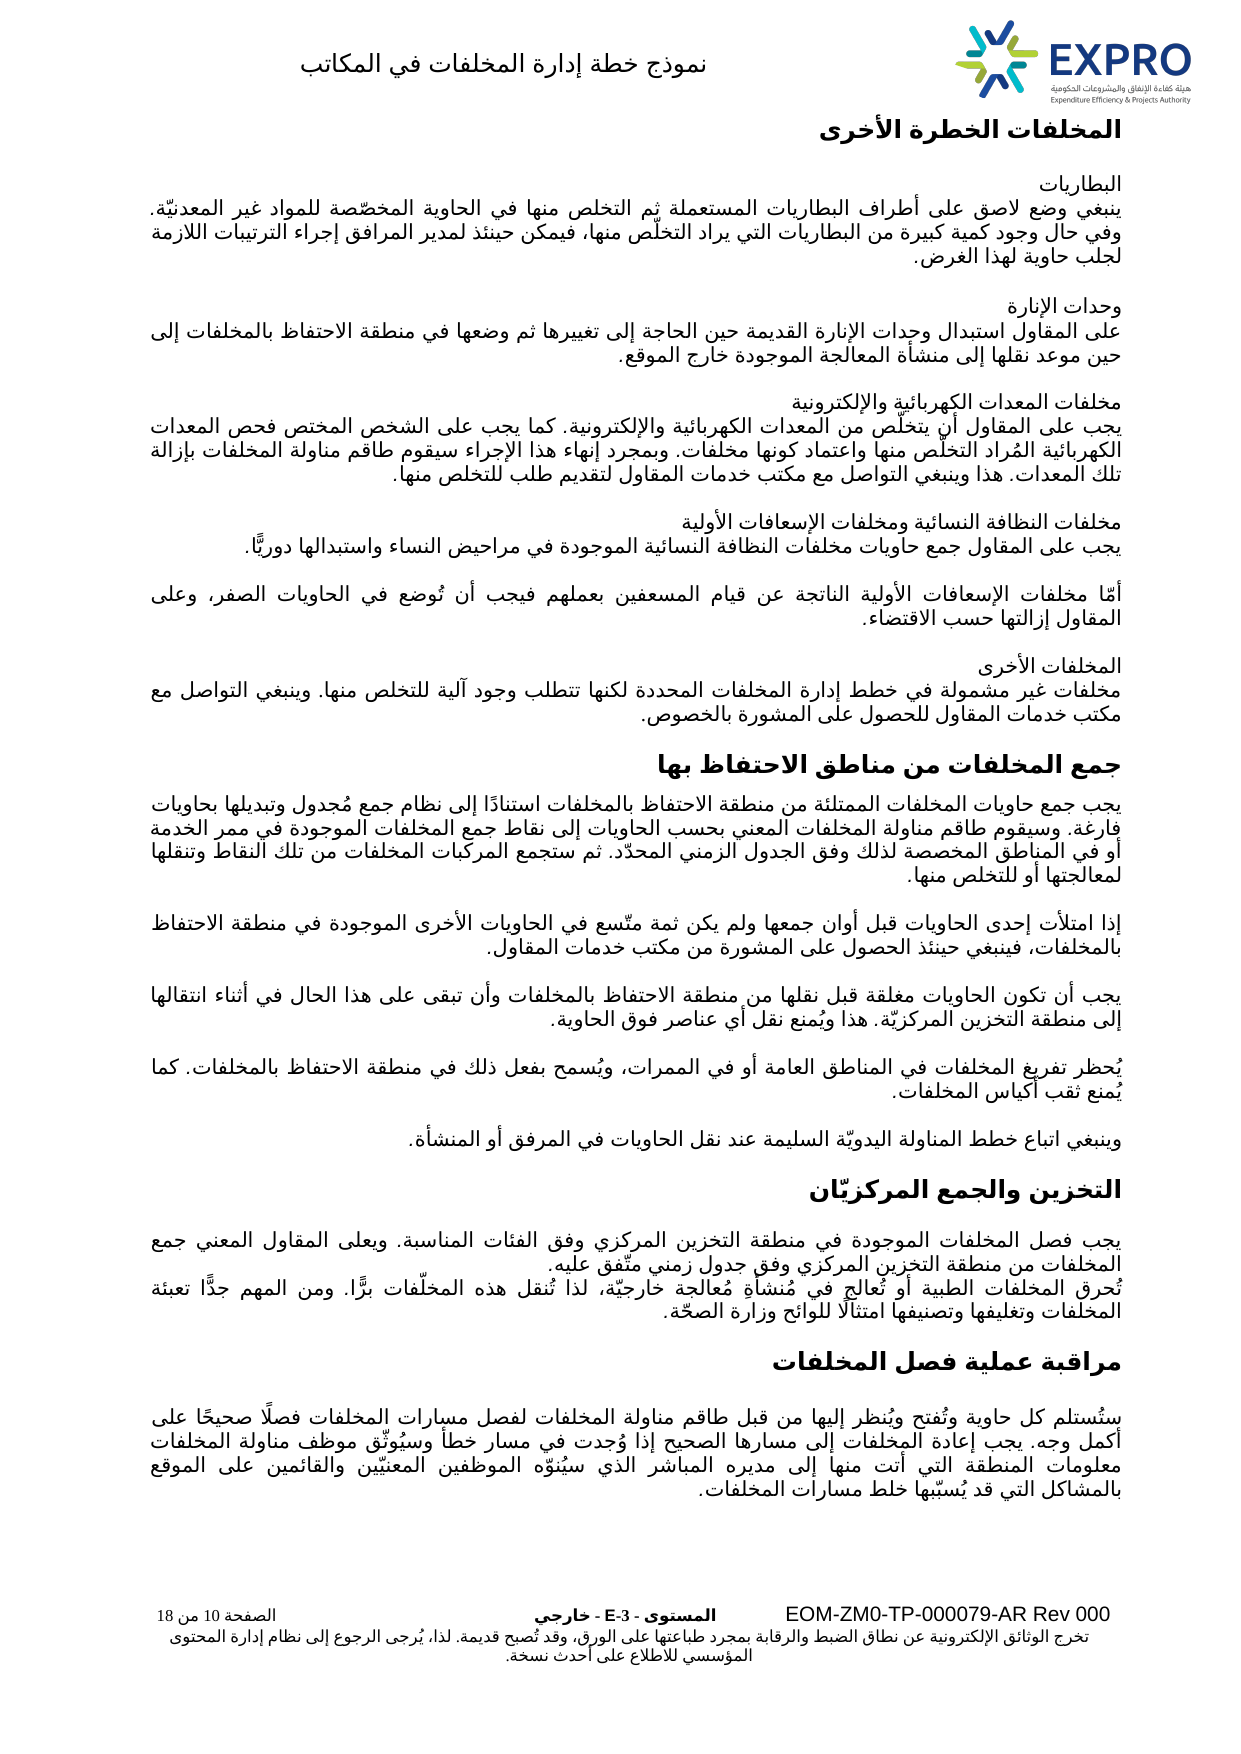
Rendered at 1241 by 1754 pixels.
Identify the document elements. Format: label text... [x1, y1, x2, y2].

subtitle المخلفات الخطرة الأخرى [148, 114, 1122, 143]
text على المقاول استبدال وحدات الإنارة القديمة حين الحاجة إلى تغييرها ثم وضعها في منطقة الاحتفاظ بالمخلفات إلى حين موعد نقلها إلى منشأة المعالجة الموجودة خارج الموقع. [148, 318, 1122, 366]
subtitle جمع المخلفات من مناطق الاحتفاظ بها [148, 750, 1122, 779]
text يجب على المقاول جمع حاويات مخلفات النظافة النسائية الموجودة في مراحيض النساء واستبدالها دوريًّا. [148, 534, 1122, 558]
text يُحظر تفريغ المخلفات في المناطق العامة أو في الممرات، ويُسمح بفعل ذلك في منطقة الاحتفاظ بالمخلفات. كما يُمنع ثقب أكياس المخلفات. [148, 1055, 1122, 1103]
text ينبغي وضع لاصق على أطراف البطاريات المستعملة ثم التخلص منها في الحاوية المخصّصة للمواد غير المعدنيّة. وفي حال وجود كمية كبيرة من البطاريات التي يراد التخلّص منها، فيمكن حينئذ لمدير المرافق إجراء الترتيبات اللازمة لجلب حاوية لهذا الغرض. [148, 196, 1122, 268]
text مخلفات النظافة النسائية ومخلفات الإسعافات الأولية [148, 510, 1122, 534]
text المخلفات الأخرى [148, 654, 1122, 678]
text ستُستلم كل حاوية وتُفتح ويُنظر إليها من قبل طاقم مناولة المخلفات لفصل مسارات المخلفات فصلًا صحيحًا على أكمل وجه. يجب إعادة المخلفات إلى مسارها الصحيح إذا وُجدت في مسار خطأ وسيُوثّق موظف مناولة المخلفات معلومات المنطقة التي أتت منها إلى مديره المباشر الذي سيُنوّه الموظفين المعنيّين والقائمين على الموقع بالمشاكل التي قد يُسبّبها خلط مسارات المخلفات. [148, 1405, 1122, 1501]
text وينبغي اتباع خطط المناولة اليدويّة السليمة عند نقل الحاويات في المرفق أو المنشأة. [148, 1127, 1122, 1151]
text البطاريات [148, 172, 1122, 196]
text مخلفات غير مشمولة في خطط إدارة المخلفات المحددة لكنها تتطلب وجود آلية للتخلص منها. وينبغي التواصل مع مكتب خدمات المقاول للحصول على المشورة بالخصوص. [148, 678, 1122, 726]
text وحدات الإنارة [148, 294, 1122, 318]
text يجب على المقاول أن يتخلّص من المعدات الكهربائية والإلكترونية. كما يجب على الشخص المختص فحص المعدات الكهربائية المُراد التخلّص منها واعتماد كونها مخلفات. وبمجرد إنهاء هذا الإجراء سيقوم طاقم مناولة المخلفات بإزالة تلك المعدات. هذا وينبغي التواصل مع مكتب خدمات المقاول لتقديم طلب للتخلص منها. [148, 414, 1122, 486]
text مخلفات المعدات الكهربائية والإلكترونية [148, 390, 1122, 414]
subtitle التخزين والجمع المركزيّان [148, 1175, 1122, 1203]
text إذا امتلأت إحدى الحاويات قبل أوان جمعها ولم يكن ثمة متّسع في الحاويات الأخرى الموجودة في منطقة الاحتفاظ بالمخلفات، فينبغي حينئذ الحصول على المشورة من مكتب خدمات المقاول. [148, 911, 1122, 959]
subtitle مراقبة عملية فصل المخلفات [148, 1347, 1122, 1376]
text تُحرق المخلفات الطبية أو تُعالج في مُنشأةِ مُعالجة خارجيّة، لذا تُنقل هذه المخلّفات برًّا. ومن المهم جدًّا تعبئة المخلفات وتغليفها وتصنيفها امتثالًا للوائح وزارة الصحّة. [148, 1275, 1122, 1323]
text يجب فصل المخلفات الموجودة في منطقة التخزين المركزي وفق الفئات المناسبة. ويعلى المقاول المعني جمع المخلفات من منطقة التخزين المركزي وفق جدول زمني متّفق عليه. [148, 1227, 1122, 1275]
text أمّا مخلفات الإسعافات الأولية الناتجة عن قيام المسعفين بعملهم فيجب أن تُوضع في الحاويات الصفر، وعلى المقاول إزالتها حسب الاقتضاء. [148, 582, 1122, 630]
text يجب جمع حاويات المخلفات الممتلئة من منطقة الاحتفاظ بالمخلفات استنادًا إلى نظام جمع مُجدول وتبديلها بحاويات فارغة. وسيقوم طاقم مناولة المخلفات المعني بحسب الحاويات إلى نقاط جمع المخلفات الموجودة في ممر الخدمة أو في المناطق المخصصة لذلك وفق الجدول الزمني المحدّد. ثم ستجمع المركبات المخلفات من تلك النقاط وتنقلها لمعالجتها أو للتخلص منها. [148, 791, 1122, 887]
text يجب أن تكون الحاويات مغلقة قبل نقلها من منطقة الاحتفاظ بالمخلفات وأن تبقى على هذا الحال في أثناء انتقالها إلى منطقة التخزين المركزيّة. هذا ويُمنع نقل أي عناصر فوق الحاوية. [148, 983, 1122, 1031]
